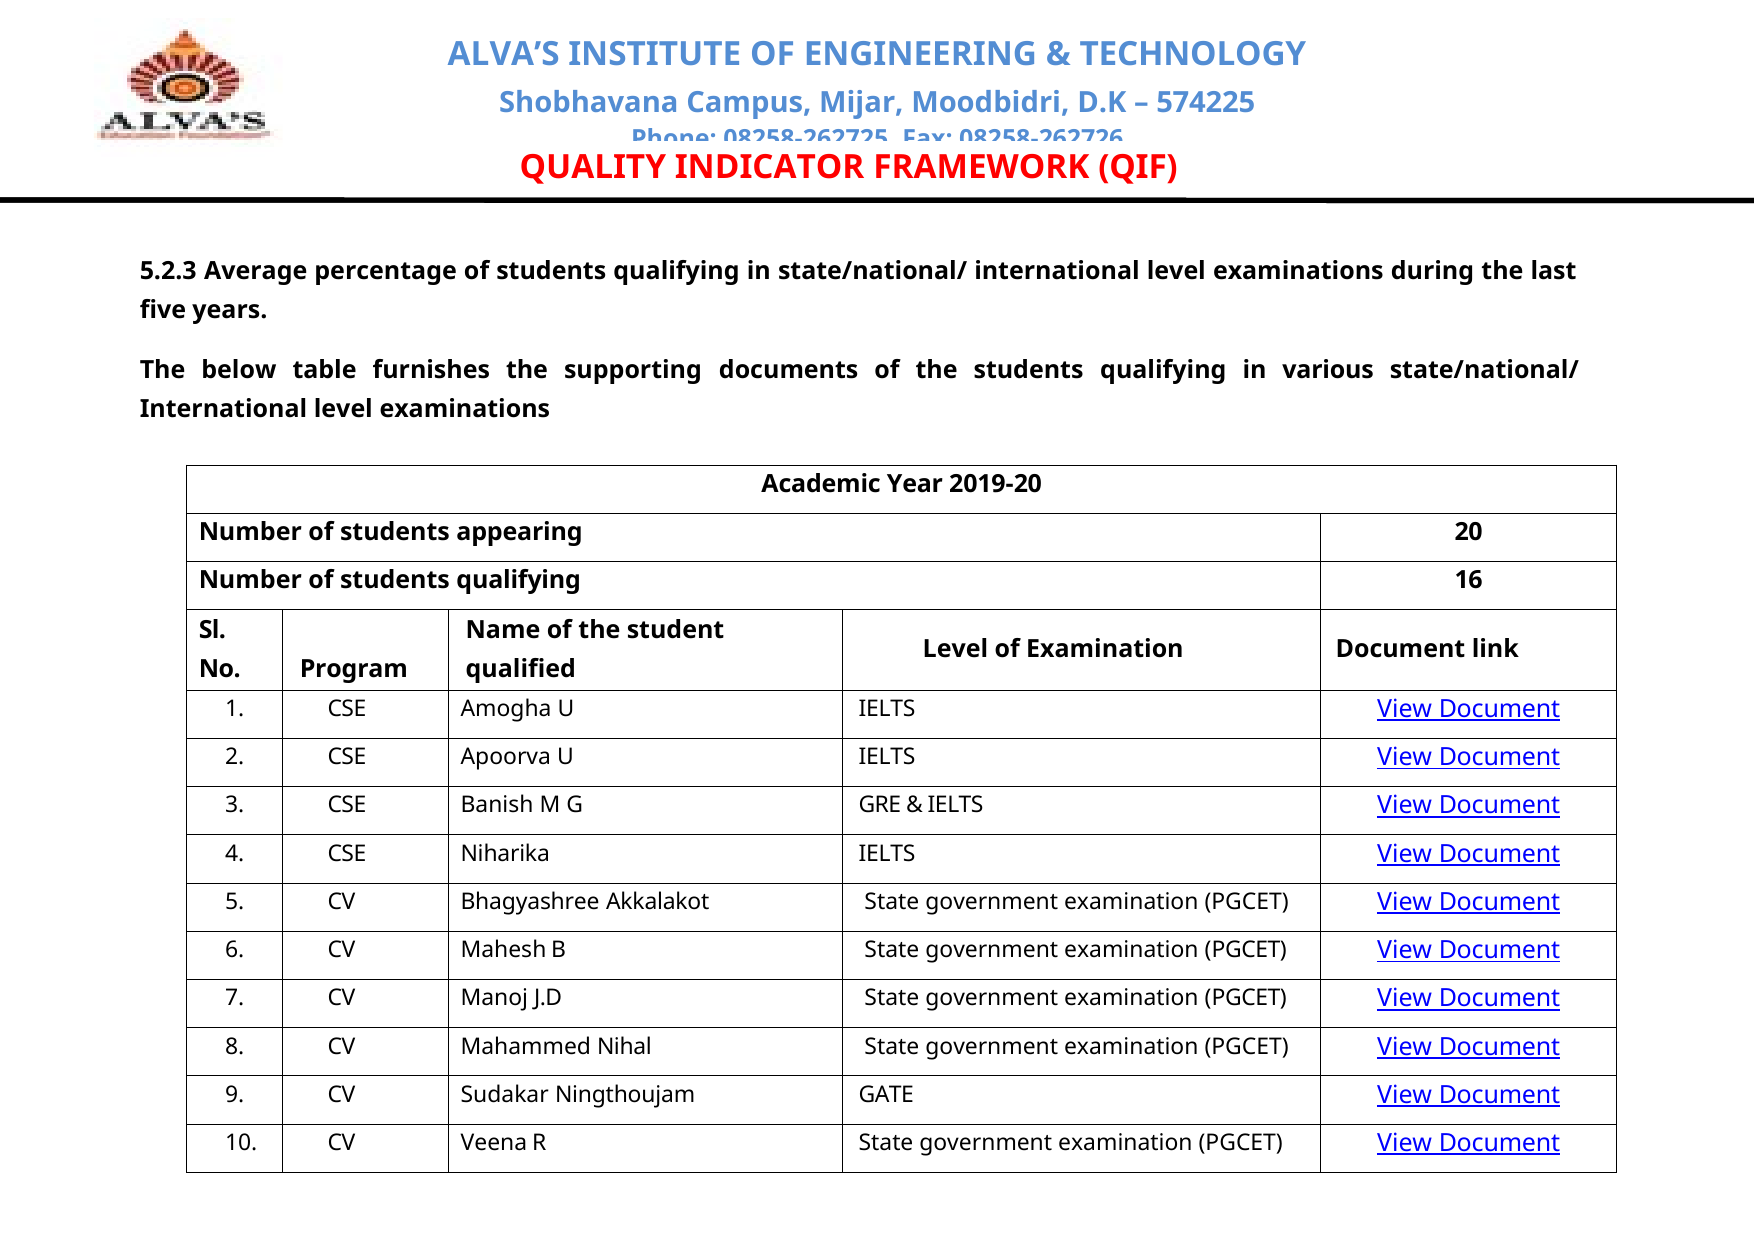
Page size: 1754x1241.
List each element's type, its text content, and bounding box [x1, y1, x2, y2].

table_cell Program [283, 610, 448, 689]
table_cell Manoj J.D [449, 980, 842, 1027]
table_cell View Document [1321, 691, 1616, 738]
table_cell View Document [1321, 1028, 1616, 1075]
table_cell [187, 739, 282, 786]
table_header Academic Year 2019-20 [187, 466, 1616, 513]
table_cell Amogha U [449, 691, 842, 738]
table_cell 16 [1321, 562, 1616, 609]
table_cell [187, 1125, 282, 1172]
table_cell CSE [283, 835, 448, 882]
table_cell Number of students appearing [187, 514, 1320, 561]
table_cell IELTS [843, 739, 1320, 786]
table_cell IELTS [843, 691, 1320, 738]
table_cell View Document [1321, 739, 1616, 786]
table_cell [187, 884, 282, 931]
table_cell CV [283, 980, 448, 1027]
table_cell View Document [1321, 835, 1616, 882]
table_cell [187, 691, 282, 738]
table_cell GRE & IELTS [843, 787, 1320, 834]
table_cell Niharika [449, 835, 842, 882]
table_cell CV [283, 884, 448, 931]
table_cell [187, 1028, 282, 1075]
table_cell [187, 932, 282, 979]
table_cell State government examination (PGCET) [843, 932, 1320, 979]
table_cell [187, 787, 282, 834]
table_cell Document link [1321, 610, 1616, 689]
table_cell Apoorva U [449, 739, 842, 786]
text 5.2.3 Average percentage of students qualifying in state/national/ international level examinations during the last five years. [139, 253, 1579, 326]
table_cell Name of the student qualified [449, 610, 842, 689]
table_cell State government examination (PGCET) [843, 1125, 1320, 1172]
table_cell 20 [1321, 514, 1616, 561]
table_cell Level of Examination [843, 610, 1320, 689]
table_cell [187, 980, 282, 1027]
table_cell State government examination (PGCET) [843, 1028, 1320, 1075]
text The below table furnishes the supporting documents of the students qualifying in various state/national/ International level examinations [139, 352, 1579, 425]
table_cell Veena R [449, 1125, 842, 1172]
table_cell CV [283, 932, 448, 979]
table_cell CV [283, 1028, 448, 1075]
table_cell Banish M G [449, 787, 842, 834]
table_cell [187, 835, 282, 882]
table_cell Sudakar Ningthoujam [449, 1076, 842, 1124]
table_cell CSE [283, 787, 448, 834]
table_cell View Document [1321, 980, 1616, 1027]
table_cell Mahesh B [449, 932, 842, 979]
table_cell View Document [1321, 787, 1616, 834]
table_cell State government examination (PGCET) [843, 980, 1320, 1027]
table_cell View Document [1321, 1125, 1616, 1172]
table_cell Sl. No. [187, 610, 282, 689]
table_cell View Document [1321, 1076, 1616, 1124]
table_cell [187, 1076, 282, 1124]
table_cell Bhagyashree Akkalakot [449, 884, 842, 931]
table_cell View Document [1321, 932, 1616, 979]
table_cell CSE [283, 691, 448, 738]
picture [93, 18, 283, 157]
table_cell CV [283, 1125, 448, 1172]
table_cell CSE [283, 739, 448, 786]
table_cell View Document [1321, 884, 1616, 931]
table_cell Number of students qualifying [187, 562, 1320, 609]
table_cell IELTS [843, 835, 1320, 882]
table_cell CV [283, 1076, 448, 1124]
table_cell GATE [843, 1076, 1320, 1124]
table_cell Mahammed Nihal [449, 1028, 842, 1075]
table_cell State government examination (PGCET) [843, 884, 1320, 931]
